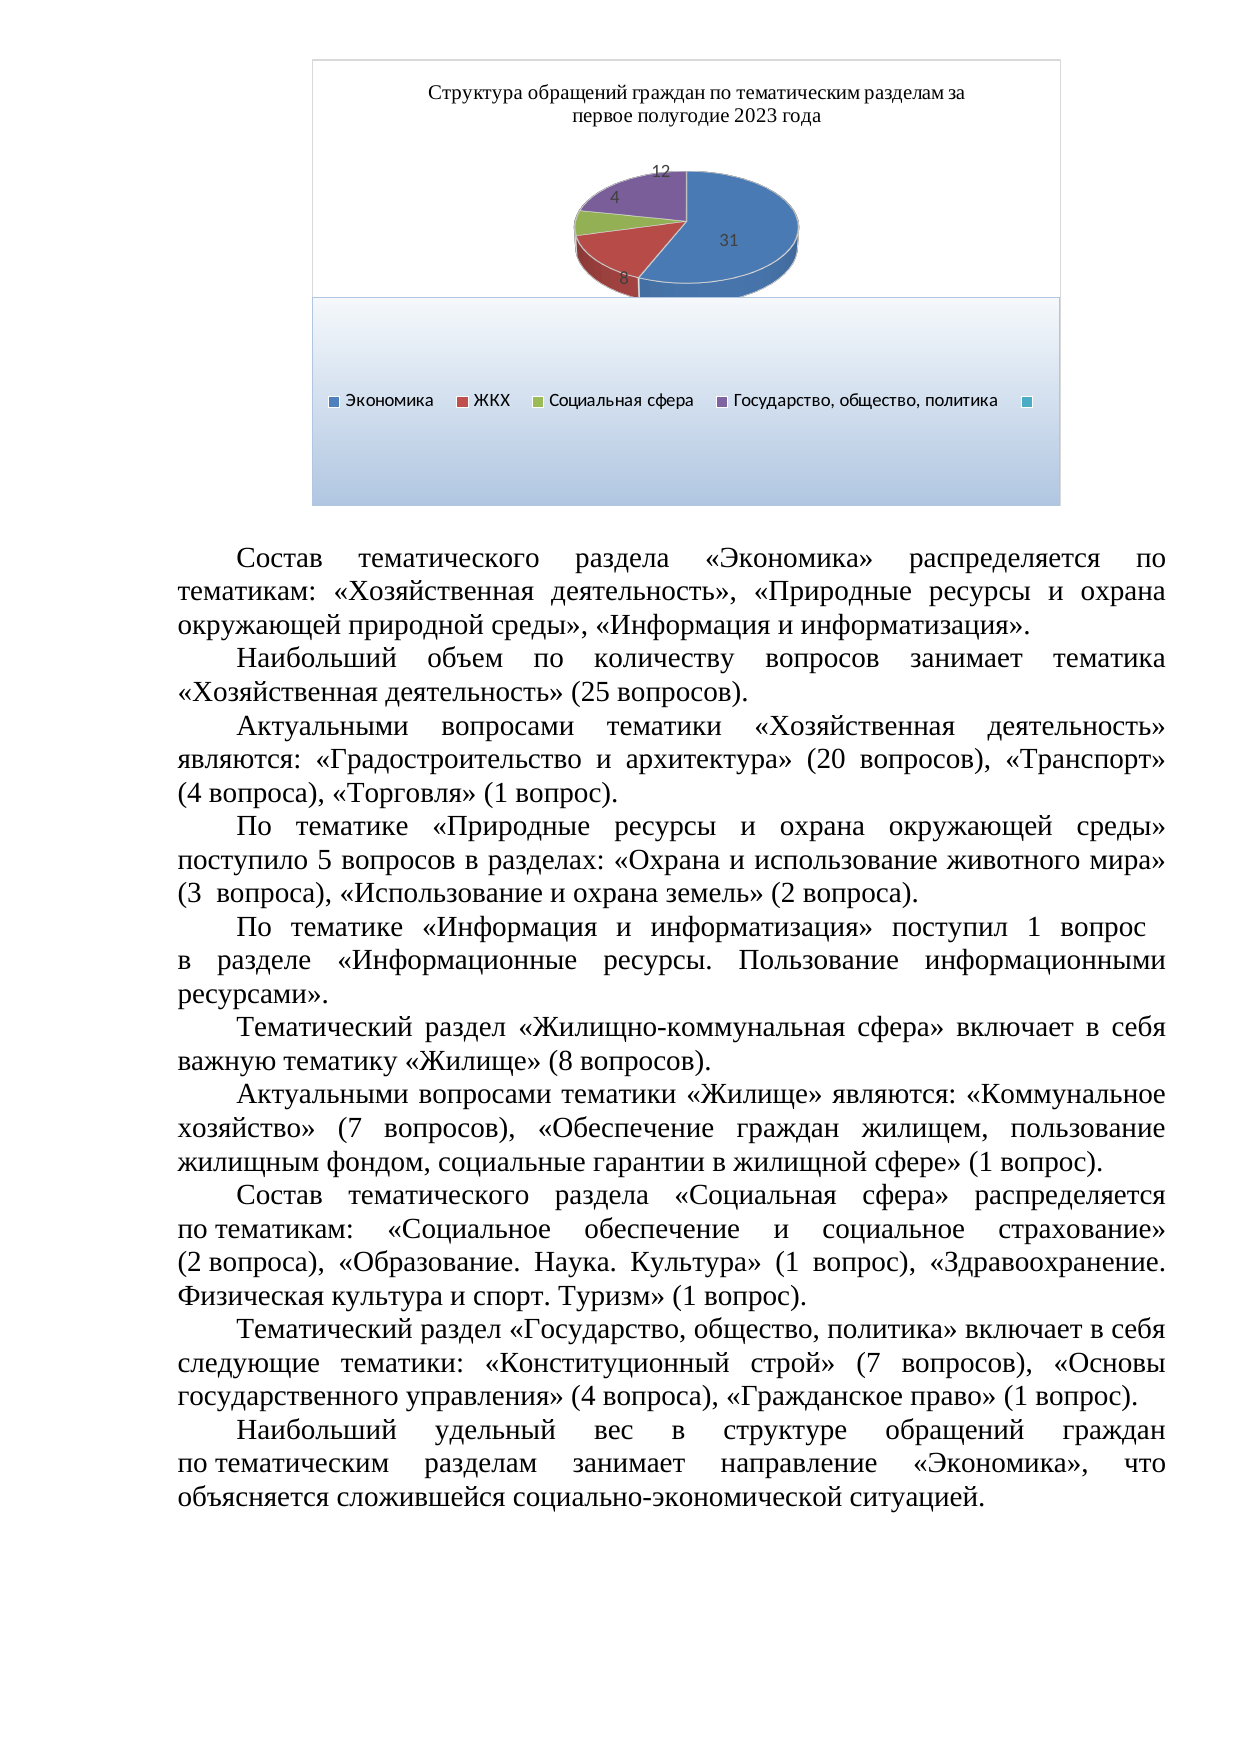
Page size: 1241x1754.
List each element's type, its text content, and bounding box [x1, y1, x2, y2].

text Тематический раздел «Государство, общество, политика» включает в себя следующие тематики: «Конституционный строй» (7 вопросов), «Основы государственного управления» (4 вопроса), «Гражданское право» (1 вопрос). [177, 1311, 1167, 1412]
text По тематике «Информация и информатизация» поступил 1 вопрос в разделе «Информационные ресурсы. Пользование информационными ресурсами». [177, 909, 1167, 1009]
text Наибольший удельный вес в структуре обращений граждан по тематическим разделам занимает направление «Экономика», что объясняется сложившейся социально-экономической ситуацией. [177, 1412, 1167, 1513]
text Актуальными вопросами тематики «Жилище» являются: «Коммунальное хозяйство» (7 вопросов), «Обеспечение граждан жилищем, пользование жилищным фондом, социальные гарантии в жилищной сфере» (1 вопрос). [177, 1077, 1167, 1177]
text Актуальными вопросами тематики «Хозяйственная деятельность» являются: «Градостроительство и архитектура» (20 вопросов), «Транспорт» (4 вопроса), «Торговля» (1 вопрос). [177, 708, 1167, 808]
text Тематический раздел «Жилищно-коммунальная сфера» включает в себя важную тематику «Жилище» (8 вопросов). [177, 1009, 1167, 1077]
text Состав тематического раздела «Экономика» распределяется по тематикам: «Хозяйственная деятельность», «Природные ресурсы и охрана окружающей природной среды», «Информация и информатизация». [177, 540, 1167, 641]
text Состав тематического раздела «Социальная сфера» распределяется по тематикам: «Социальное обеспечение и социальное страхование» (2 вопроса), «Образование. Наука. Культура» (1 вопрос), «Здравоохранение. Физическая культура и спорт. Туризм» (1 вопрос). [177, 1177, 1167, 1311]
text По тематике «Природные ресурсы и охрана окружающей среды» поступило 5 вопросов в разделах: «Охрана и использование животного мира» (3 вопроса), «Использование и охрана земель» (2 вопроса). [177, 808, 1167, 909]
text Наибольший объем по количеству вопросов занимает тематика «Хозяйственная деятельность» (25 вопросов). [177, 641, 1167, 708]
